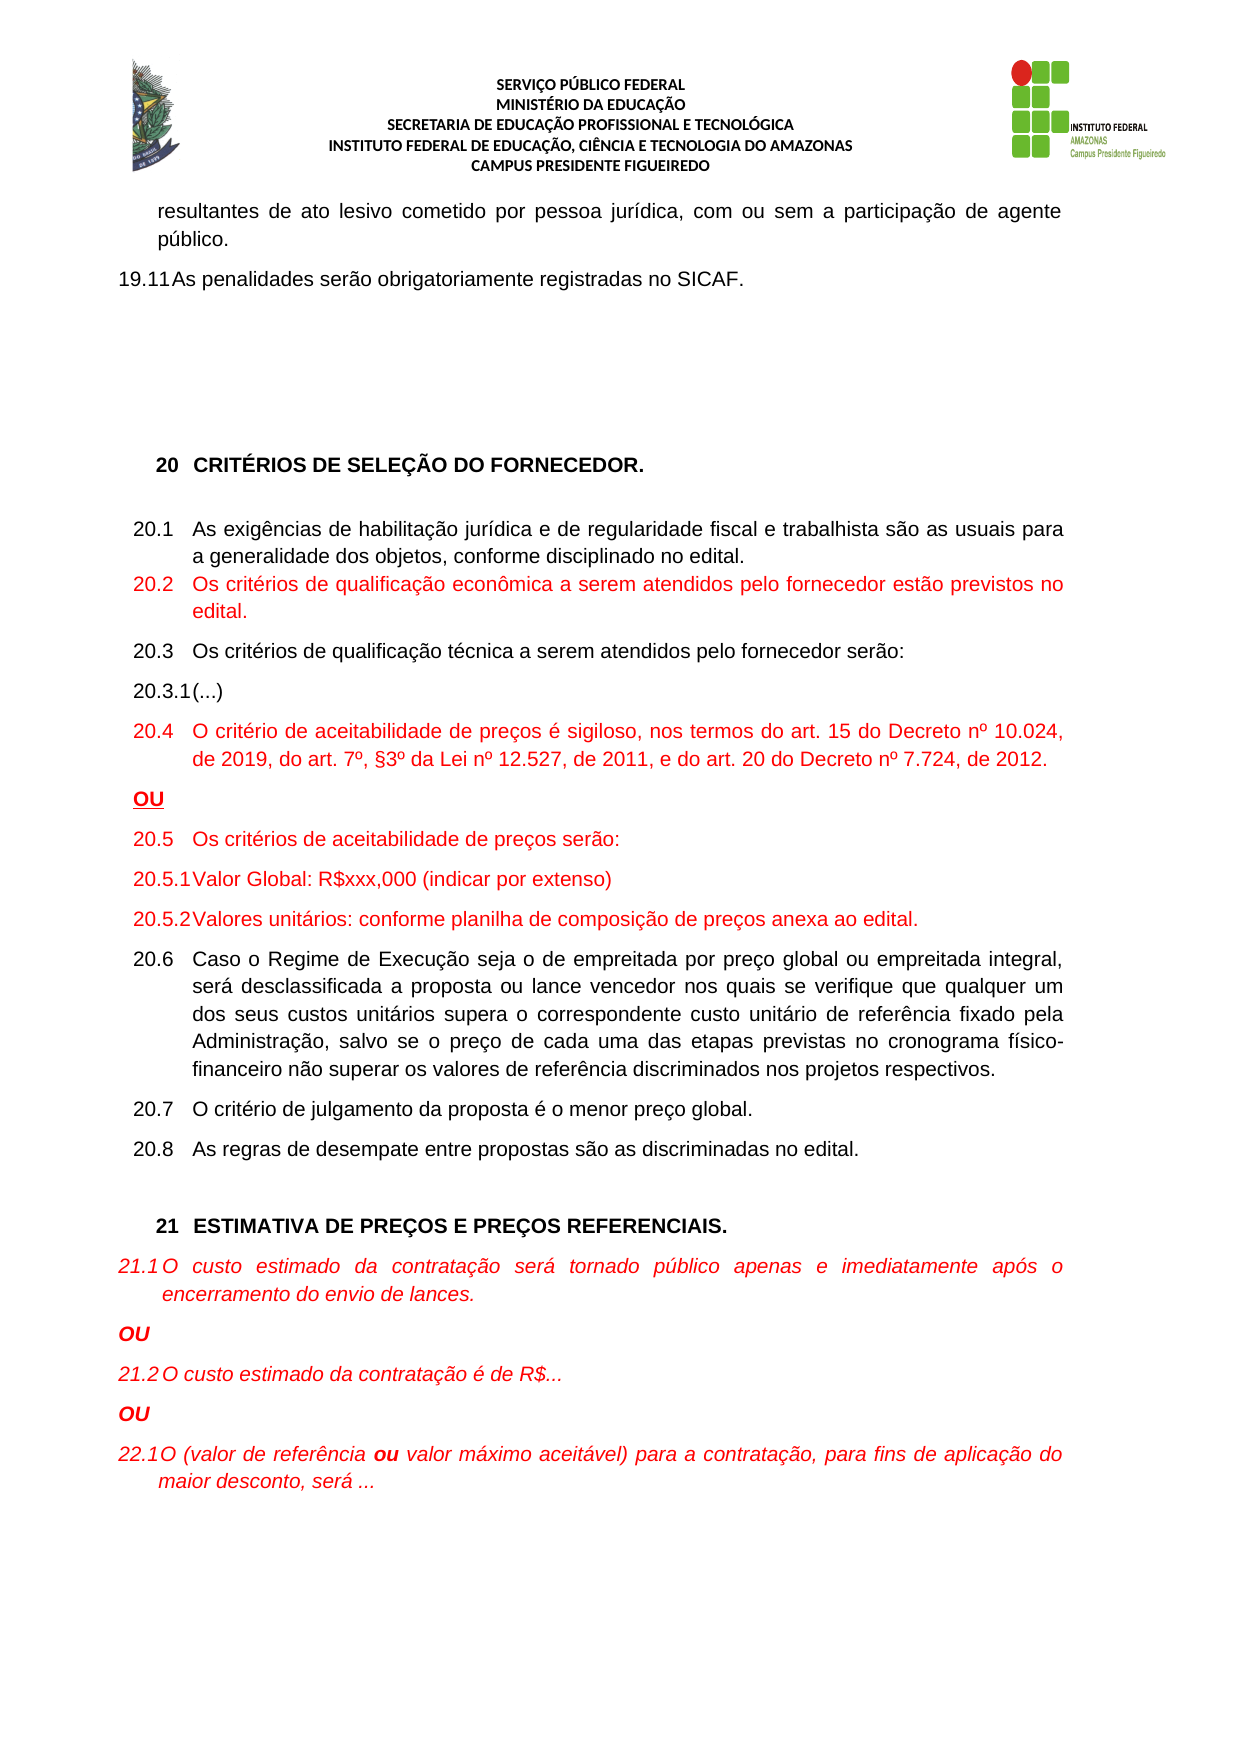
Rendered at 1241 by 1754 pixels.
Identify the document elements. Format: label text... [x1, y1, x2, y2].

list Os critérios de aceitabilidade de preços serão: [133, 827, 1065, 851]
text OU [118, 1402, 1066, 1426]
list (...) [133, 679, 1065, 703]
list O custo estimado da contratação é de R$... [118, 1362, 1066, 1386]
list As exigências de habilitação jurídica e de regularidade fiscal e trabalhista são as usuais para a generalidade dos objetos, conforme disciplinado no edital. [133, 517, 1065, 568]
list O (valor de referência ou valor máximo aceitável) para a contratação, para fins de aplicação do maior desconto, será ... [118, 1442, 1066, 1493]
list Valor Global: R$xxx,000 (indicar por extenso) [133, 867, 1065, 891]
list As penalidades serão obrigatoriamente registradas no SICAF. [118, 267, 1063, 291]
text OU [118, 1322, 1066, 1346]
list O critério de aceitabilidade de preços é sigiloso, nos termos do art. 15 do Decreto nº 10.024, de 2019, do art. 7º, §3º da Lei nº 12.527, de 2011, e do art. 20 do Decreto nº 7.724, de 2012. [133, 719, 1065, 771]
list CRITÉRIOS DE SELEÇÃO DO FORNECEDOR. [156, 453, 1063, 477]
list As regras de desempate entre propostas são as discriminadas no edital. [133, 1137, 1065, 1161]
list Os critérios de qualificação econômica a serem atendidos pelo fornecedor estão previstos no edital. [133, 572, 1065, 623]
text OU [133, 787, 1065, 811]
list Valores unitários: conforme planilha de composição de preços anexa ao edital. [133, 907, 1065, 931]
list O critério de julgamento da proposta é o menor preço global. [133, 1097, 1065, 1121]
list Caso o Regime de Execução seja o de empreitada por preço global ou empreitada integral, será desclassificada a proposta ou lance vencedor nos quais se verifique que qualquer um dos seus custos unitários supera o correspondente custo unitário de referência fixado pela Administração, salvo se o preço de cada uma das etapas previstas no cronograma físico-financeiro não superar os valores de referência discriminados nos projetos respectivos. [133, 947, 1065, 1081]
list O custo estimado da contratação será tornado público apenas e imediatamente após o encerramento do envio de lances. [118, 1254, 1066, 1306]
list ESTIMATIVA DE PREÇOS E PREÇOS REFERENCIAIS. [156, 1214, 1063, 1238]
list Os critérios de qualificação técnica a serem atendidos pelo fornecedor serão: [133, 639, 1065, 663]
picture [132, 54, 181, 175]
